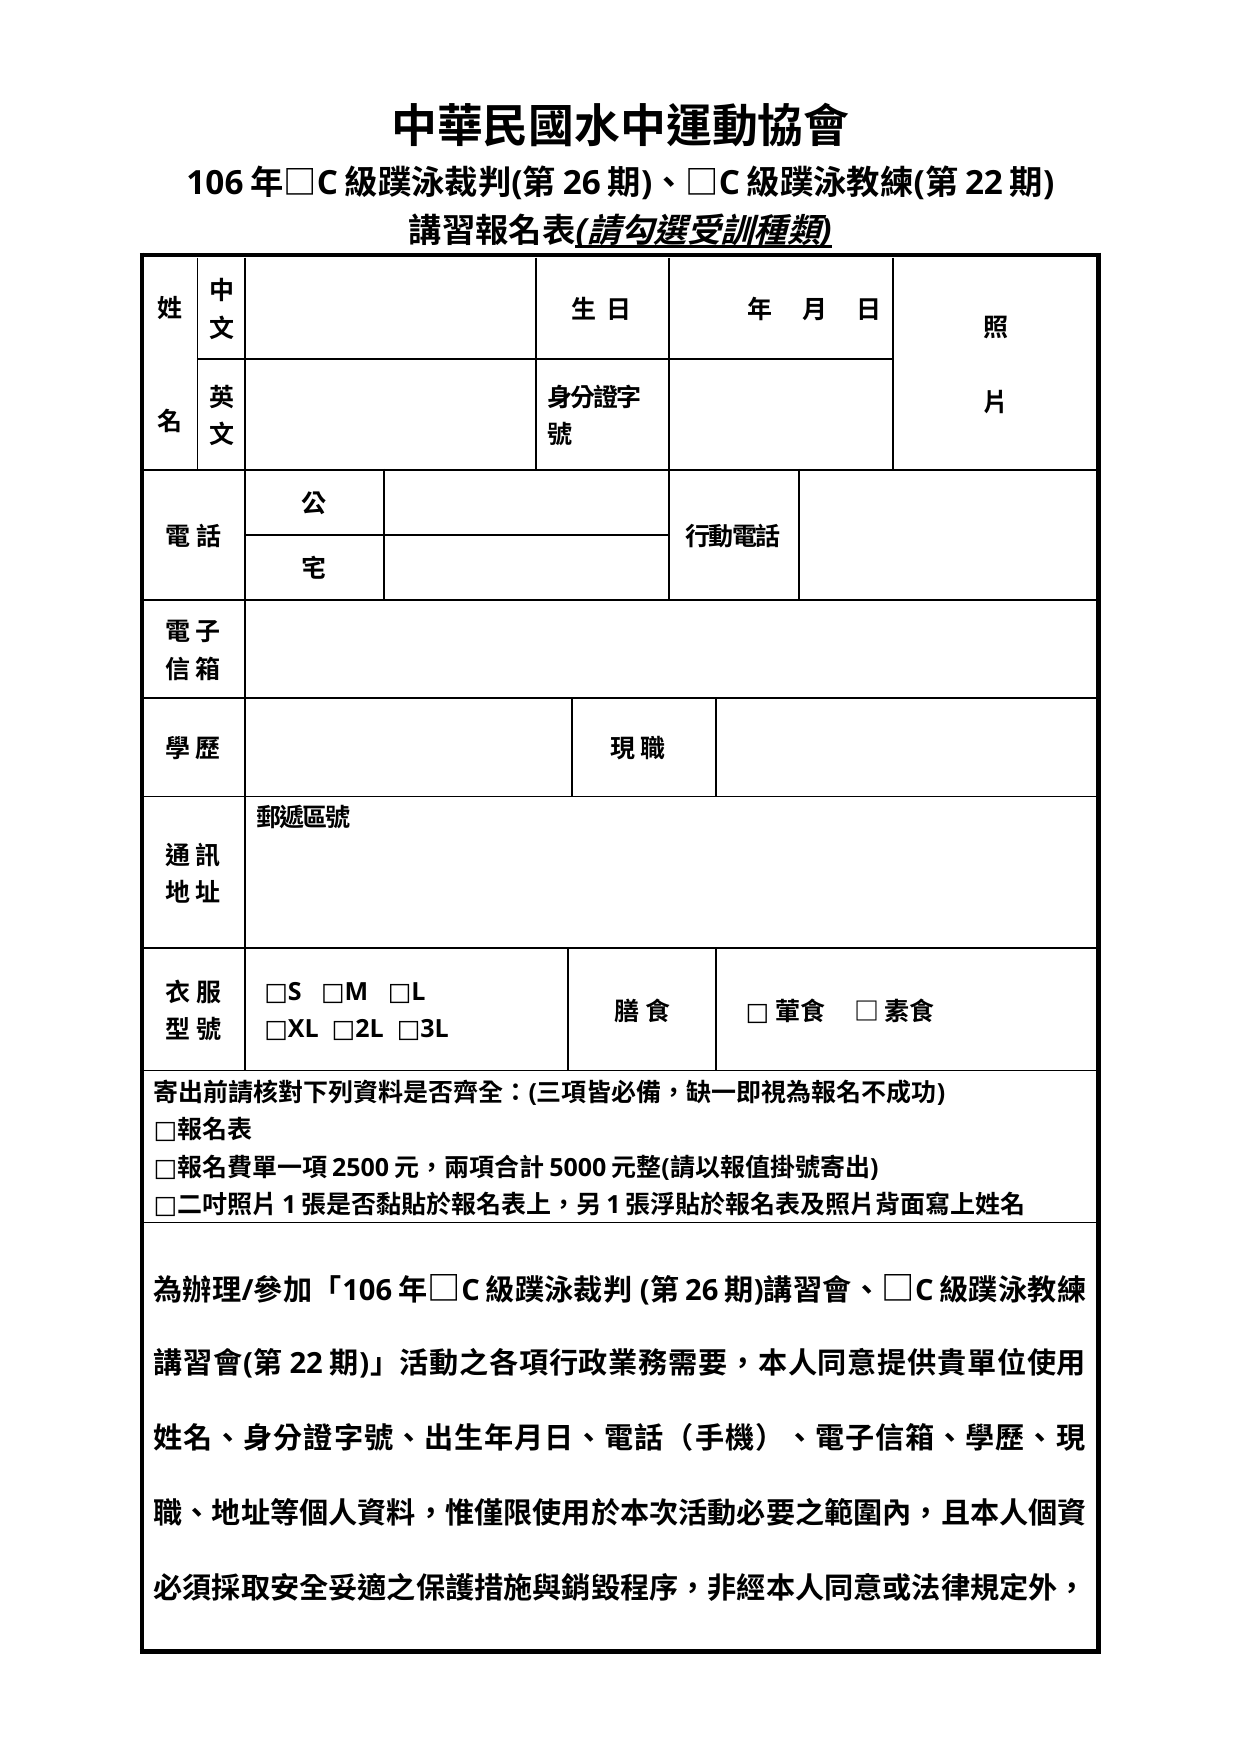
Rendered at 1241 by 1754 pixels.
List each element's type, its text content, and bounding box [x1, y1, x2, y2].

text 講習報名表(請勾選受訓種類) [118, 204, 1122, 253]
table_cell 寄出前請核對下列資料是否齊全：(三項皆必備，缺一即視為報名不成功) □報名表 □報名費單一項2500元，兩項合計5000元整(請以報值掛號寄出) □二吋照片1張是否黏貼於報名表上，另1張浮貼於報名表及照片背面寫上姓名 [144, 1071, 1096, 1221]
table_cell 通 訊 地 址 [144, 797, 244, 947]
table_cell [385, 471, 668, 534]
table_cell 身分證字號 [537, 360, 668, 469]
table_header 照 片 [894, 257, 1096, 469]
table_cell □ 葷食 □ 素食 [717, 949, 1096, 1070]
table_header 年 月 日 [670, 257, 893, 358]
table_cell [246, 601, 1096, 697]
table_cell 公 [246, 471, 383, 534]
table_header 生 日 [537, 257, 669, 358]
table_cell 行動電話 [670, 471, 798, 599]
table_cell [246, 360, 535, 469]
table_cell 英文 [198, 360, 244, 469]
table_header 中文 [198, 257, 245, 358]
table_cell 電 子 信 箱 [144, 601, 244, 697]
table_cell 現 職 [573, 699, 715, 796]
text 106年□C級蹼泳裁判(第26期)、□C級蹼泳教練(第22期) [118, 156, 1122, 204]
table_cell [144, 1223, 1096, 1649]
table_cell [800, 471, 1096, 599]
table_header 姓 名 [144, 257, 197, 469]
table_cell □S □M □L □XL □2L □3L [246, 949, 567, 1070]
text 中華民國水中運動協會 [118, 89, 1122, 156]
table_cell 電 話 [144, 471, 244, 599]
table_cell [670, 360, 892, 469]
table_cell [717, 699, 1096, 796]
table_cell [246, 699, 571, 796]
table_cell 郵遞區號 [246, 797, 1096, 947]
table_cell 學 歷 [144, 699, 244, 796]
table_cell [385, 536, 668, 599]
table_header [246, 257, 536, 358]
table_cell 宅 [246, 536, 383, 599]
table_cell 膳 食 [569, 949, 715, 1070]
table_cell 衣 服 型 號 [144, 949, 244, 1070]
